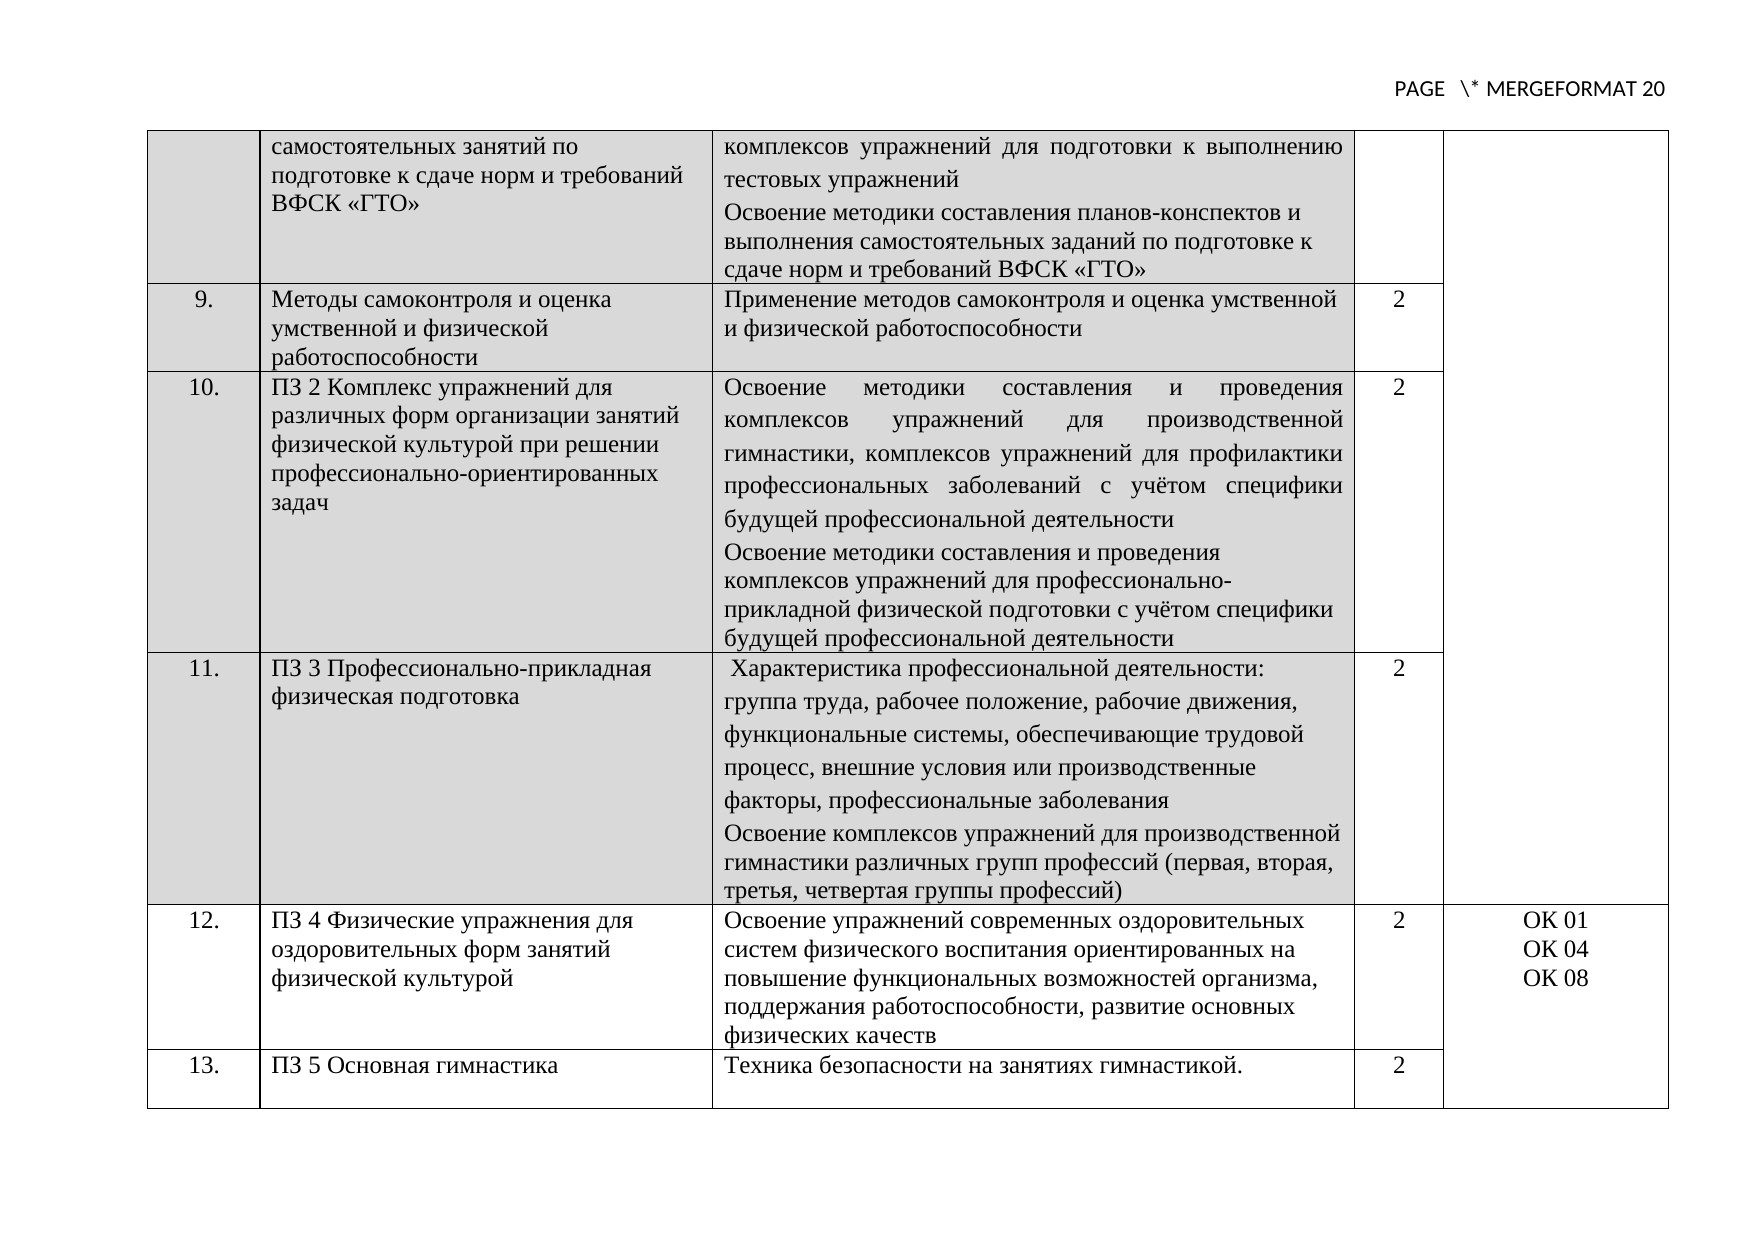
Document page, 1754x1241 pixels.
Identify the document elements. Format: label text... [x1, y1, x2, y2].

table_cell ПЗ 2 Комплекс упражнений для различных форм организации занятий физической культурой при решении профессионально-ориентированных задач [261, 372, 712, 652]
table_cell 12. [148, 905, 259, 1049]
table_cell Применение методов самоконтроля и оценка умственной и физической работоспособности [713, 284, 1354, 371]
table_cell 2 [1355, 905, 1443, 1049]
table_cell ПЗ 3 Профессионально-прикладная физическая подготовка [261, 653, 712, 904]
table_cell 11. [148, 653, 259, 904]
table_cell 8. [148, 131, 259, 283]
table_cell Освоение методики составления и проведения комплексов упражнений для производственной гимнастики, комплексов упражнений для профилактики профессиональных заболеваний с учётом специфики будущей профессиональной деятельности Освоение методики составления и проведения комплексов упражнений для профессионально-прикладной физической подготовки с учётом специфики будущей профессиональной деятельности [713, 372, 1354, 652]
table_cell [261, 131, 712, 283]
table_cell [713, 131, 1354, 283]
table_cell 2 [1355, 372, 1443, 652]
table_cell 2 [1355, 284, 1443, 371]
table_cell ОК 01 ОК 04 ОК 08 [1444, 905, 1668, 1107]
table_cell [261, 1050, 712, 1107]
table_cell ПЗ 4 Физические упражнения для оздоровительных форм занятий физической культурой [261, 905, 712, 1049]
table_cell 2 [1355, 131, 1443, 283]
table_cell 9. [148, 284, 259, 371]
table_cell Характеристика профессиональной деятельности: группа труда, рабочее положение, рабочие движения, функциональные системы, обеспечивающие трудовой процесс, внешние условия или производственные факторы, профессиональные заболевания Освоение комплексов упражнений для производственной гимнастики различных групп профессий (первая, вторая, третья, четвертая группы профессий) [713, 653, 1354, 904]
table_cell 2 [1355, 653, 1443, 904]
table_cell 2 [1355, 1050, 1443, 1107]
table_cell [713, 1050, 1354, 1107]
table_cell Освоение упражнений современных оздоровительных систем физического воспитания ориентированных на повышение функциональных возможностей организма, поддержания работоспособности, развитие основных физических качеств [713, 905, 1354, 1049]
table_cell 10. [148, 372, 259, 652]
table_cell 13. [148, 1050, 259, 1107]
table_cell Методы самоконтроля и оценка умственной и физической работоспособности [261, 284, 712, 371]
